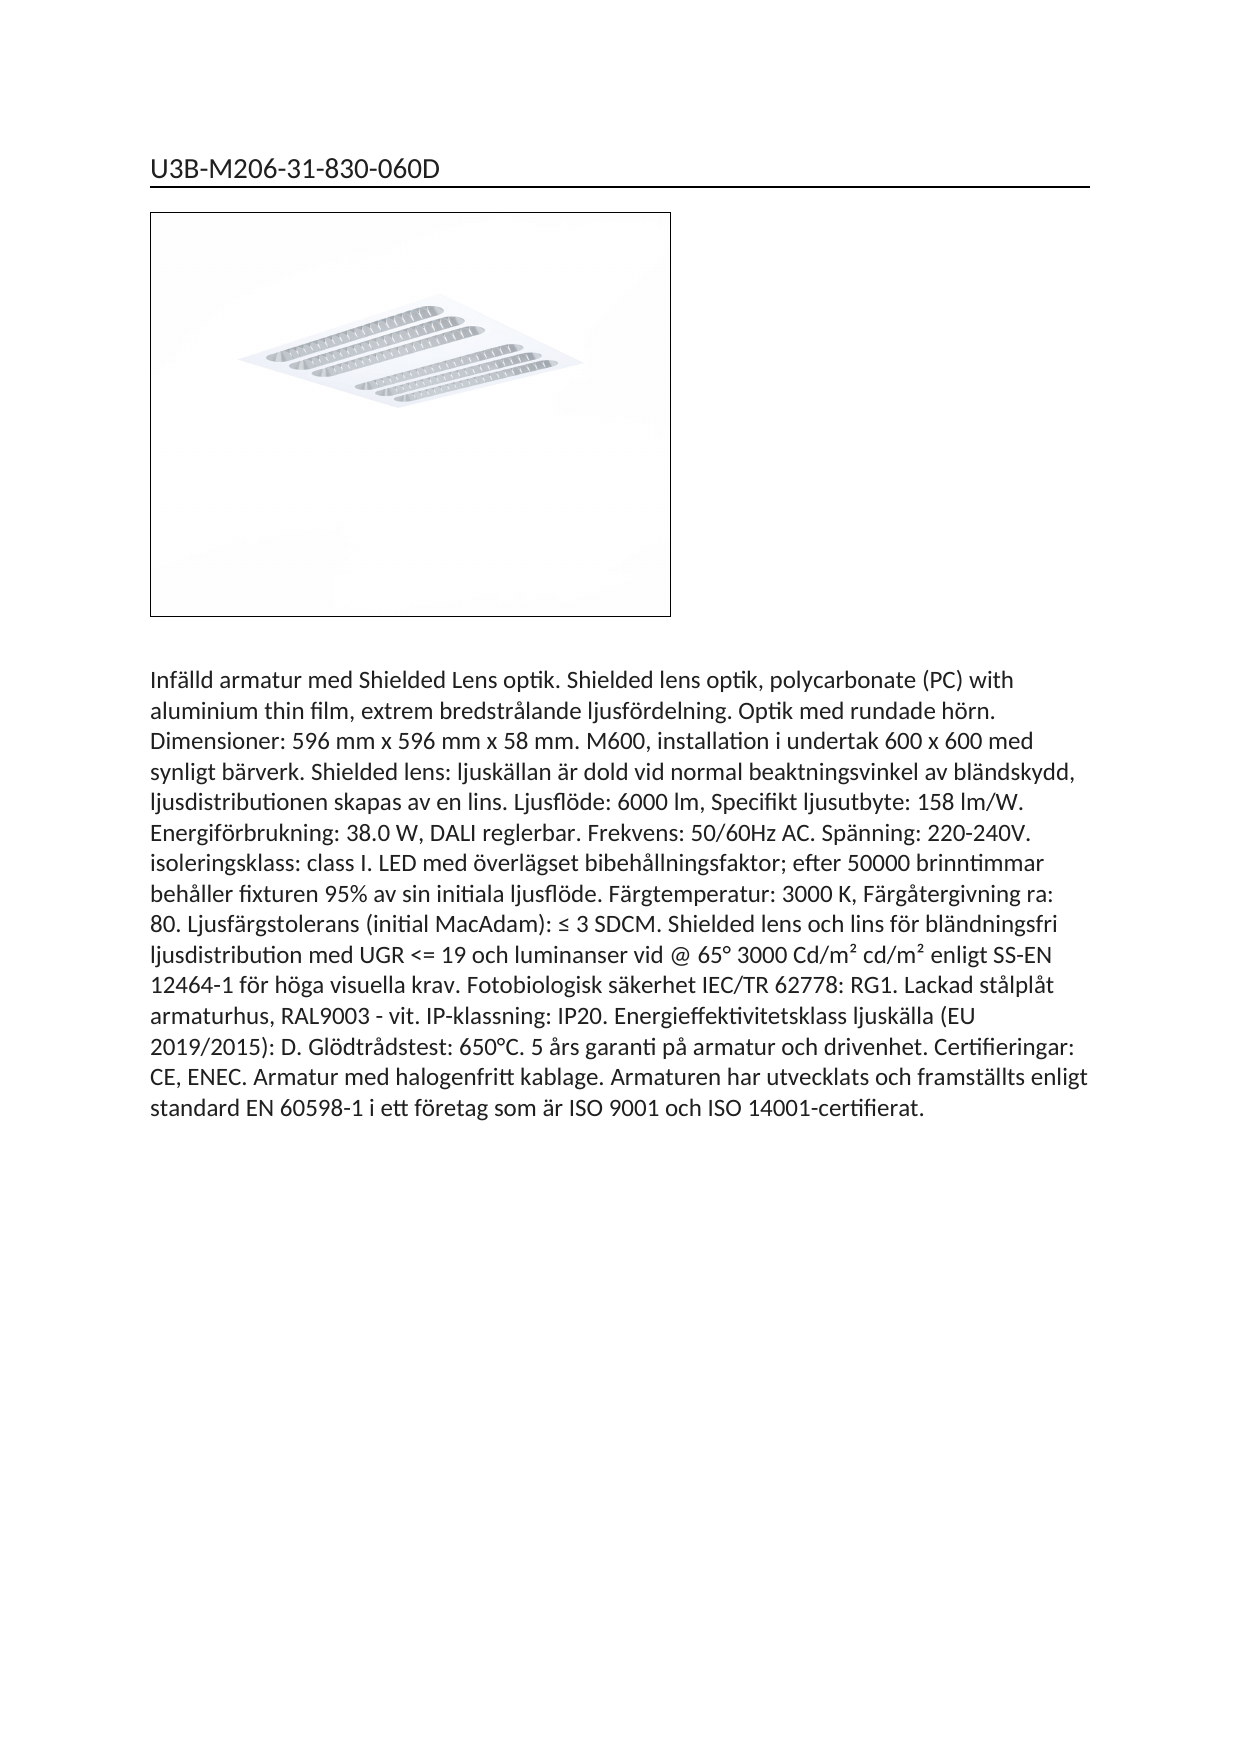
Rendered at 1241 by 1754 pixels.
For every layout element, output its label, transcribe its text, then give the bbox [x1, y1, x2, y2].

text U3B-M206-31-830-060D [150, 150, 1090, 186]
text Infälld armatur med Shielded Lens optik. Shielded lens optik, polycarbonate (PC) with aluminium thin film, extrem bredstrålande ljusfördelning. Optik med rundade hörn. Dimensioner: 596 mm x 596 mm x 58 mm. M600, installation i undertak 600 x 600 med synligt bärverk. Shielded lens: ljuskällan är dold vid normal beaktningsvinkel av bländskydd, ljusdistributionen skapas av en lins. Ljusflöde: 6000 lm, Specifikt ljusutbyte: 158 lm/W. Energiförbrukning: 38.0 W, DALI reglerbar. Frekvens: 50/60Hz AC. Spänning: 220-240V. isoleringsklass: class I. LED med överlägset bibehållningsfaktor; efter 50000 brinntimmar behåller fixturen 95% av sin initiala ljusflöde. Färgtemperatur: 3000 K, Färgåtergivning ra: 80. Ljusfärgstolerans (initial MacAdam): ≤ 3 SDCM. Shielded lens och lins för bländningsfri ljusdistribution med UGR <= 19 och luminanser vid @ 65° 3000 Cd/m² cd/m² enligt SS-EN 12464-1 för höga visuella krav. Fotobiologisk säkerhet IEC/TR 62778: RG1. Lackad stålplåt armaturhus, RAL9003 - vit. IP-klassning: IP20. Energieffektivitetsklass ljuskälla (EU 2019/2015): D. Glödtrådstest: 650°C. 5 års garanti på armatur och drivenhet. Certifieringar: CE, ENEC. Armatur med halogenfritt kablage. Armaturen har utvecklats och framställts enligt standard EN 60598-1 i ett företag som är ISO 9001 och ISO 14001-certifierat. [150, 664, 1090, 1122]
picture [151, 213, 670, 616]
